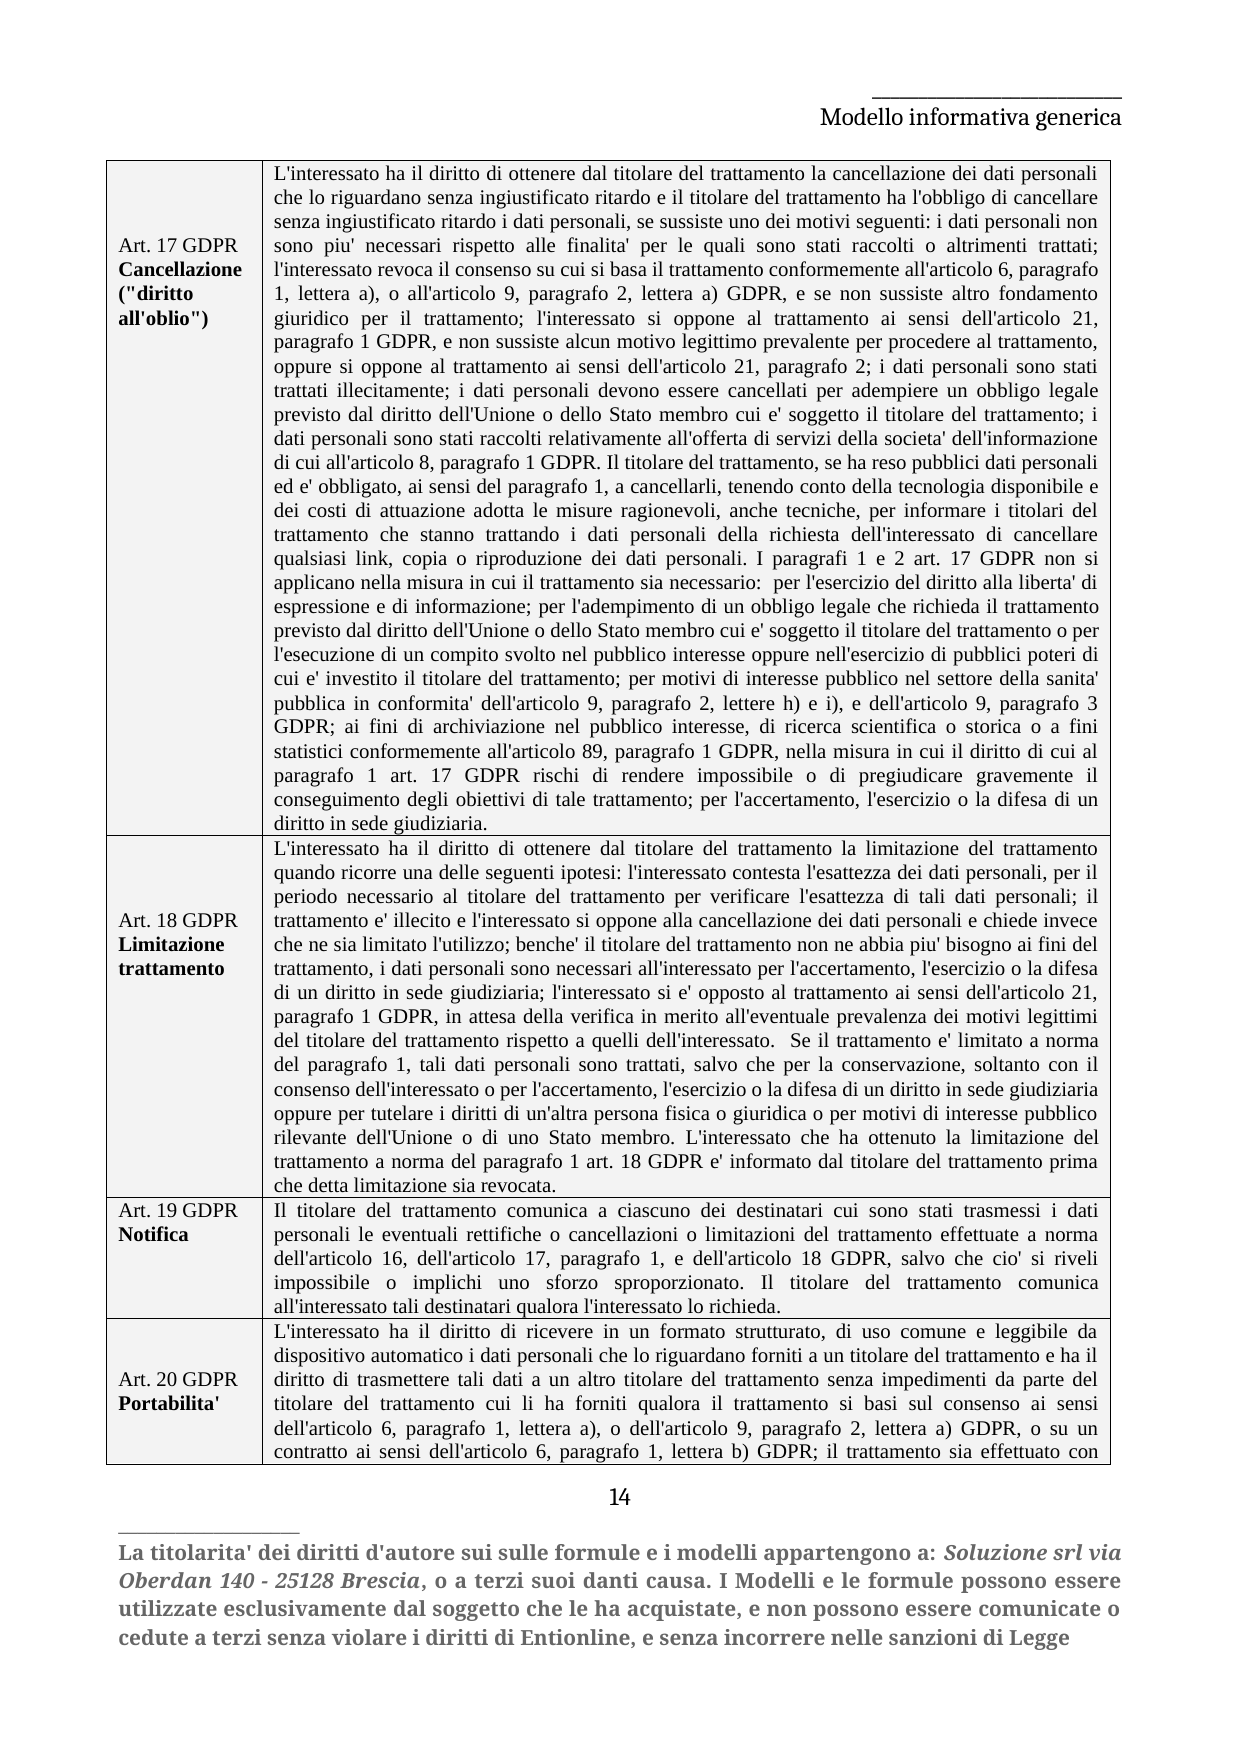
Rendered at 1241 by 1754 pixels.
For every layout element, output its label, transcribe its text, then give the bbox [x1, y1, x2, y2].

table_cell Art. 17 GDPR Cancellazione ("diritto all'oblio") [107, 161, 262, 835]
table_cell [107, 1319, 262, 1463]
table_cell Il titolare del trattamento comunica a ciascuno dei destinatari cui sono stati trasmessi i dati personali le eventuali rettifiche o cancellazioni o limitazioni del trattamento effettuate a norma dell'articolo 16, dell'articolo 17, paragrafo 1, e dell'articolo 18 GDPR, salvo che cio' si riveli impossibile o implichi uno sforzo sproporzionato. Il titolare del trattamento comunica all'interessato tali destinatari qualora l'interessato lo richieda. [263, 1198, 1110, 1318]
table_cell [263, 1319, 1110, 1463]
table_cell L'interessato ha il diritto di ottenere dal titolare del trattamento la limitazione del trattamento quando ricorre una delle seguenti ipotesi: l'interessato contesta l'esattezza dei dati personali, per il periodo necessario al titolare del trattamento per verificare l'esattezza di tali dati personali; il trattamento e' illecito e l'interessato si oppone alla cancellazione dei dati personali e chiede invece che ne sia limitato l'utilizzo; benche' il titolare del trattamento non ne abbia piu' bisogno ai fini del trattamento, i dati personali sono necessari all'interessato per l'accertamento, l'esercizio o la difesa di un diritto in sede giudiziaria; l'interessato si e' opposto al trattamento ai sensi dell'articolo 21, paragrafo 1 GDPR, in attesa della verifica in merito all'eventuale prevalenza dei motivi legittimi del titolare del trattamento rispetto a quelli dell'interessato. Se il trattamento e' limitato a norma del paragrafo 1, tali dati personali sono trattati, salvo che per la conservazione, soltanto con il consenso dell'interessato o per l'accertamento, l'esercizio o la difesa di un diritto in sede giudiziaria oppure per tutelare i diritti di un'altra persona fisica o giuridica o per motivi di interesse pubblico rilevante dell'Unione o di uno Stato membro. L'interessato che ha ottenuto la limitazione del trattamento a norma del paragrafo 1 art. 18 GDPR e' informato dal titolare del trattamento prima che detta limitazione sia revocata. [263, 836, 1110, 1197]
table_cell Art. 19 GDPR Notifica [107, 1198, 262, 1318]
table_cell L'interessato ha il diritto di ottenere dal titolare del trattamento la cancellazione dei dati personali che lo riguardano senza ingiustificato ritardo e il titolare del trattamento ha l'obbligo di cancellare senza ingiustificato ritardo i dati personali, se sussiste uno dei motivi seguenti: i dati personali non sono piu' necessari rispetto alle finalita' per le quali sono stati raccolti o altrimenti trattati; l'interessato revoca il consenso su cui si basa il trattamento conformemente all'articolo 6, paragrafo 1, lettera a), o all'articolo 9, paragrafo 2, lettera a) GDPR, e se non sussiste altro fondamento giuridico per il trattamento; l'interessato si oppone al trattamento ai sensi dell'articolo 21, paragrafo 1 GDPR, e non sussiste alcun motivo legittimo prevalente per procedere al trattamento, oppure si oppone al trattamento ai sensi dell'articolo 21, paragrafo 2; i dati personali sono stati trattati illecitamente; i dati personali devono essere cancellati per adempiere un obbligo legale previsto dal diritto dell'Unione o dello Stato membro cui e' soggetto il titolare del trattamento; i dati personali sono stati raccolti relativamente all'offerta di servizi della societa' dell'informazione di cui all'articolo 8, paragrafo 1 GDPR. Il titolare del trattamento, se ha reso pubblici dati personali ed e' obbligato, ai sensi del paragrafo 1, a cancellarli, tenendo conto della tecnologia disponibile e dei costi di attuazione adotta le misure ragionevoli, anche tecniche, per informare i titolari del trattamento che stanno trattando i dati personali della richiesta dell'interessato di cancellare qualsiasi link, copia o riproduzione dei dati personali. I paragrafi 1 e 2 art. 17 GDPR non si applicano nella misura in cui il trattamento sia necessario: per l'esercizio del diritto alla liberta' di espressione e di informazione; per l'adempimento di un obbligo legale che richieda il trattamento previsto dal diritto dell'Unione o dello Stato membro cui e' soggetto il titolare del trattamento o per l'esecuzione di un compito svolto nel pubblico interesse oppure nell'esercizio di pubblici poteri di cui e' investito il titolare del trattamento; per motivi di interesse pubblico nel settore della sanita' pubblica in conformita' dell'articolo 9, paragrafo 2, lettere h) e i), e dell'articolo 9, paragrafo 3 GDPR; ai fini di archiviazione nel pubblico interesse, di ricerca scientifica o storica o a fini statistici conformemente all'articolo 89, paragrafo 1 GDPR, nella misura in cui il diritto di cui al paragrafo 1 art. 17 GDPR rischi di rendere impossibile o di pregiudicare gravemente il conseguimento degli obiettivi di tale trattamento; per l'accertamento, l'esercizio o la difesa di un diritto in sede giudiziaria. [263, 161, 1110, 835]
table_cell Art. 18 GDPR Limitazione trattamento [107, 836, 262, 1197]
